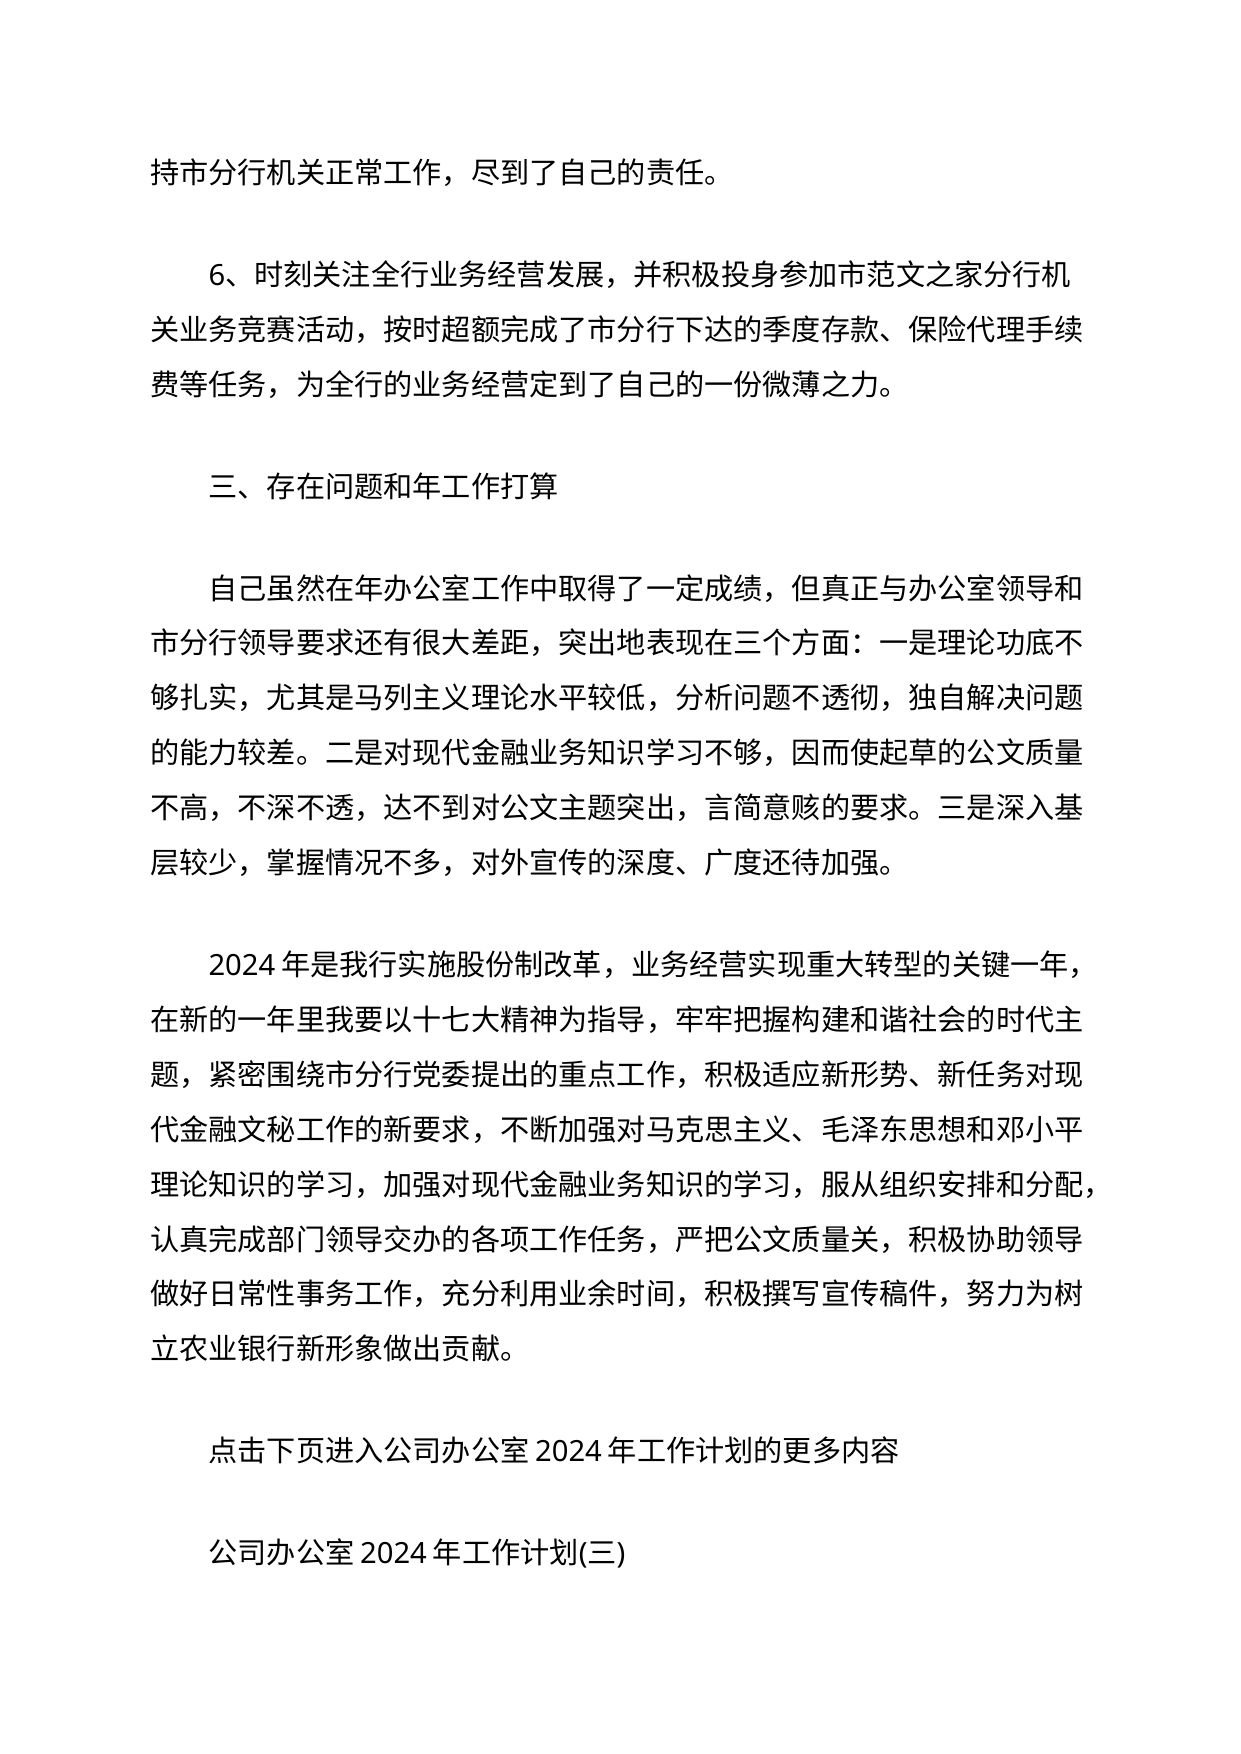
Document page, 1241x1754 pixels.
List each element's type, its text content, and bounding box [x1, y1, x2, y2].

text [150, 150, 1090, 192]
text 6、时刻关注全行业务经营发展，并积极投身参加市范文之家分行机关业务竞赛活动，按时超额完成了市分行下达的季度存款、保险代理手续费等任务，为全行的业务经营定到了自己的一份微薄之力。 [150, 252, 1090, 404]
text 点击下页进入公司办公室2024年工作计划的更多内容 [150, 1428, 1090, 1470]
text 自己虽然在年办公室工作中取得了一定成绩，但真正与办公室领导和市分行领导要求还有很大差距，突出地表现在三个方面：一是理论功底不够扎实，尤其是马列主义理论水平较低，分析问题不透彻，独自解决问题的能力较差。二是对现代金融业务知识学习不够，因而使起草的公文质量不高，不深不透，达不到对公文主题突出，言简意赅的要求。三是深入基层较少，掌握情况不多，对外宣传的深度、广度还待加强。 [150, 565, 1090, 882]
text 三、存在问题和年工作打算 [150, 463, 1090, 506]
text 公司办公室2024年工作计划(三) [150, 1529, 1090, 1572]
text 2024年是我行实施股份制改革，业务经营实现重大转型的关键一年，在新的一年里我要以十七大精神为指导，牢牢把握构建和谐社会的时代主题，紧密围绕市分行党委提出的重点工作，积极适应新形势、新任务对现代金融文秘工作的新要求，不断加强对马克思主义、毛泽东思想和邓小平理论知识的学习，加强对现代金融业务知识的学习，服从组织安排和分配，认真完成部门领导交办的各项工作任务，严把公文质量关，积极协助领导做好日常性事务工作，充分利用业余时间，积极撰写宣传稿件，努力为树立农业银行新形象做出贡献。 [150, 941, 1090, 1368]
